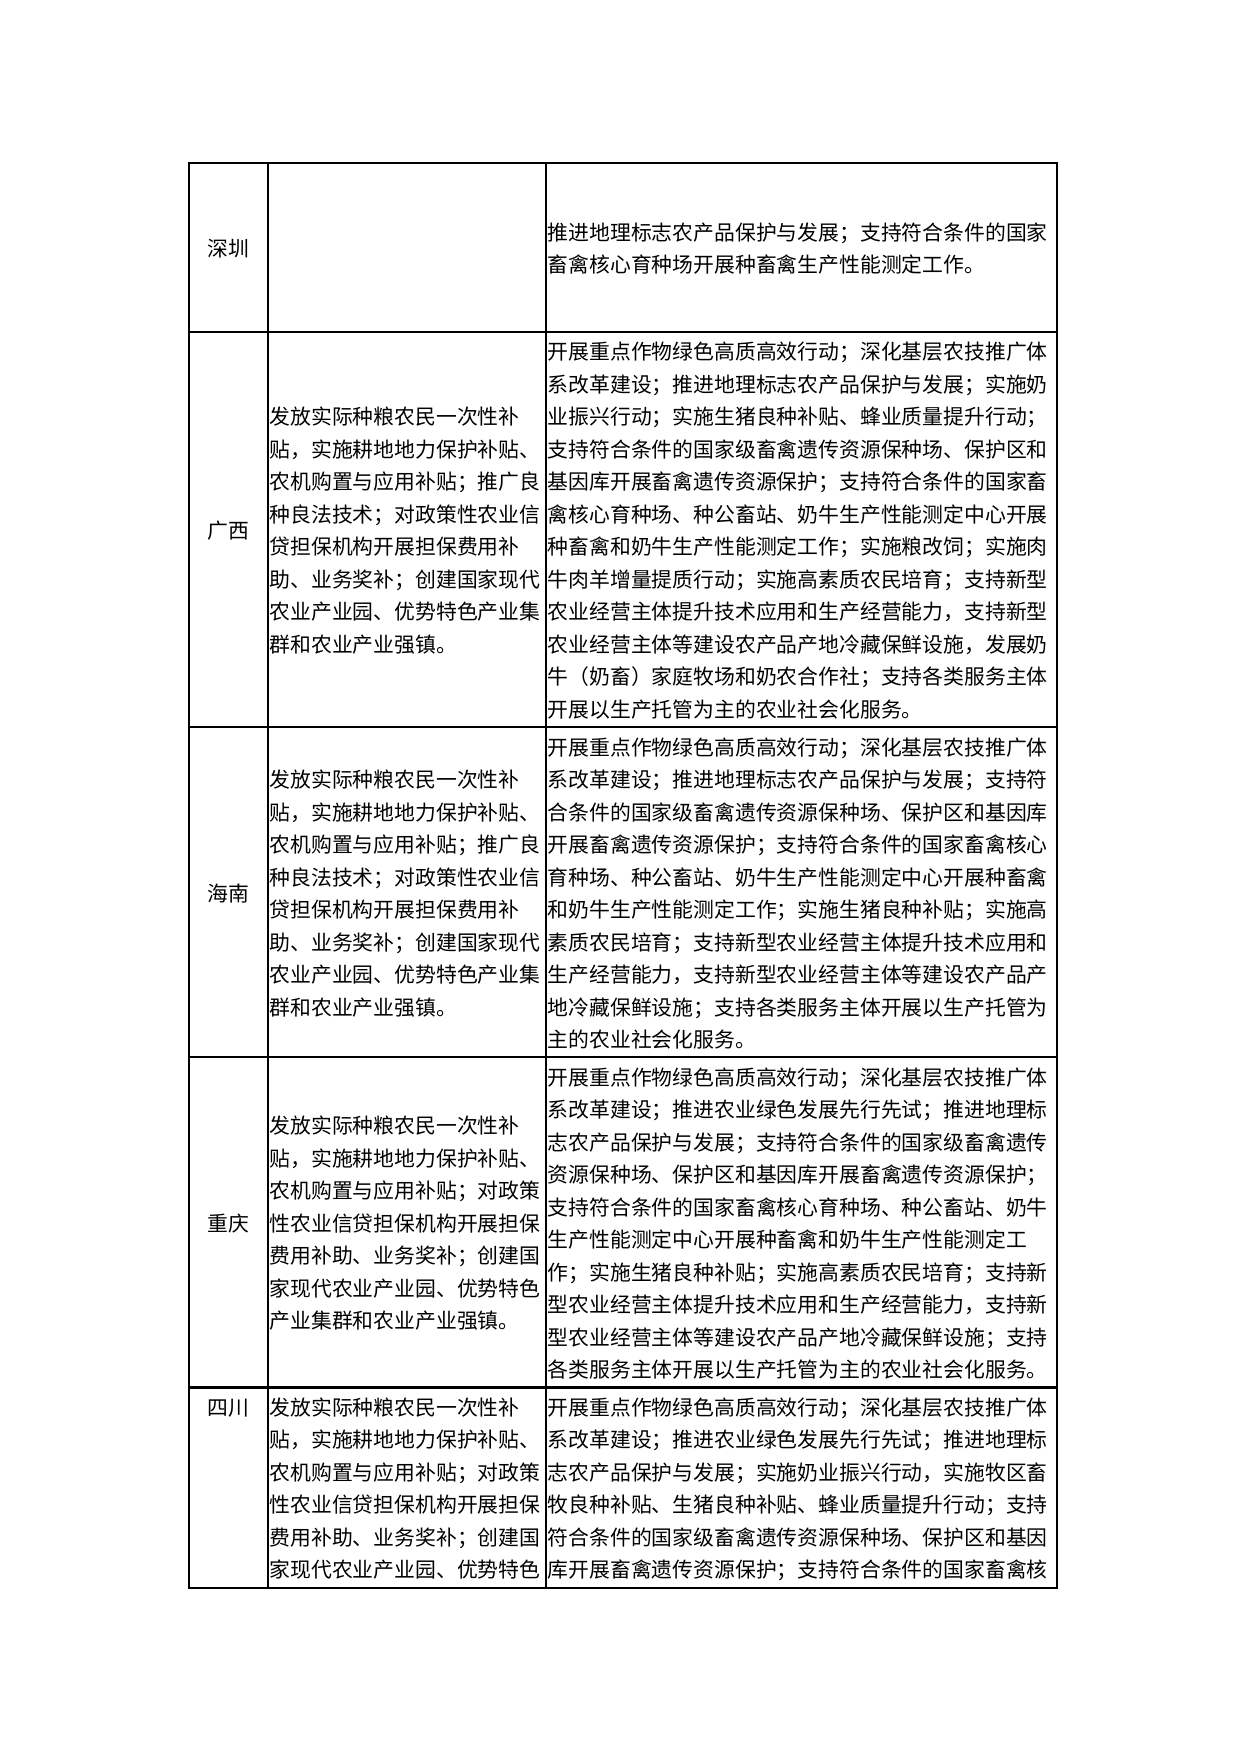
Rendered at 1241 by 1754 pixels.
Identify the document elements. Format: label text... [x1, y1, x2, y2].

table_cell 四川 [190, 1389, 267, 1587]
table_cell 广西 [190, 333, 267, 726]
table_cell 发放实际种粮农民一次性补贴，实施耕地地力保护补贴、农机购置与应用补贴；对政策性农业信贷担保机构开展担保费用补助、业务奖补；创建国家现代农业产业园、优势特色产业集群和农业产业强镇。 [269, 1058, 545, 1386]
table_cell 发放实际种粮农民一次性补贴，实施耕地地力保护补贴、农机购置与应用补贴；推广良种良法技术；对政策性农业信贷担保机构开展担保费用补助、业务奖补；创建国家现代农业产业园、优势特色产业集群和农业产业强镇。 [269, 728, 545, 1056]
table_cell 海南 [190, 728, 267, 1056]
table_cell 重庆 [190, 1058, 267, 1386]
table_cell 发放实际种粮农民一次性补贴，实施耕地地力保护补贴、农机购置与应用补贴；推广良种良法技术；对政策性农业信贷担保机构开展担保费用补助、业务奖补；创建国家现代农业产业园、优势特色产业集群和农业产业强镇。 [269, 333, 545, 726]
table_cell 开展重点作物绿色高质高效行动；深化基层农技推广体系改革建设；推进地理标志农产品保护与发展；实施奶业振兴行动；实施生猪良种补贴、蜂业质量提升行动；支持符合条件的国家级畜禽遗传资源保种场、保护区和基因库开展畜禽遗传资源保护；支持符合条件的国家畜禽核心育种场、种公畜站、奶牛生产性能测定中心开展种畜禽和奶牛生产性能测定工作；实施粮改饲；实施肉牛肉羊增量提质行动；实施高素质农民培育；支持新型农业经营主体提升技术应用和生产经营能力，支持新型农业经营主体等建设农产品产地冷藏保鲜设施，发展奶牛（奶畜）家庭牧场和奶农合作社；支持各类服务主体开展以生产托管为主的农业社会化服务。 [547, 333, 1056, 726]
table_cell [547, 1389, 1056, 1587]
table_cell 推进地理标志农产品保护与发展；支持符合条件的国家畜禽核心育种场开展种畜禽生产性能测定工作。 [547, 164, 1056, 331]
table_cell [269, 164, 545, 331]
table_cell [269, 1389, 545, 1587]
table_cell 深圳 [190, 164, 267, 331]
table_cell 开展重点作物绿色高质高效行动；深化基层农技推广体系改革建设；推进地理标志农产品保护与发展；支持符合条件的国家级畜禽遗传资源保种场、保护区和基因库开展畜禽遗传资源保护；支持符合条件的国家畜禽核心育种场、种公畜站、奶牛生产性能测定中心开展种畜禽和奶牛生产性能测定工作；实施生猪良种补贴；实施高素质农民培育；支持新型农业经营主体提升技术应用和生产经营能力，支持新型农业经营主体等建设农产品产地冷藏保鲜设施；支持各类服务主体开展以生产托管为主的农业社会化服务。 [547, 728, 1056, 1056]
table_cell 开展重点作物绿色高质高效行动；深化基层农技推广体系改革建设；推进农业绿色发展先行先试；推进地理标志农产品保护与发展；支持符合条件的国家级畜禽遗传资源保种场、保护区和基因库开展畜禽遗传资源保护；支持符合条件的国家畜禽核心育种场、种公畜站、奶牛生产性能测定中心开展种畜禽和奶牛生产性能测定工作；实施生猪良种补贴；实施高素质农民培育；支持新型农业经营主体提升技术应用和生产经营能力，支持新型农业经营主体等建设农产品产地冷藏保鲜设施；支持各类服务主体开展以生产托管为主的农业社会化服务。 [547, 1058, 1056, 1386]
